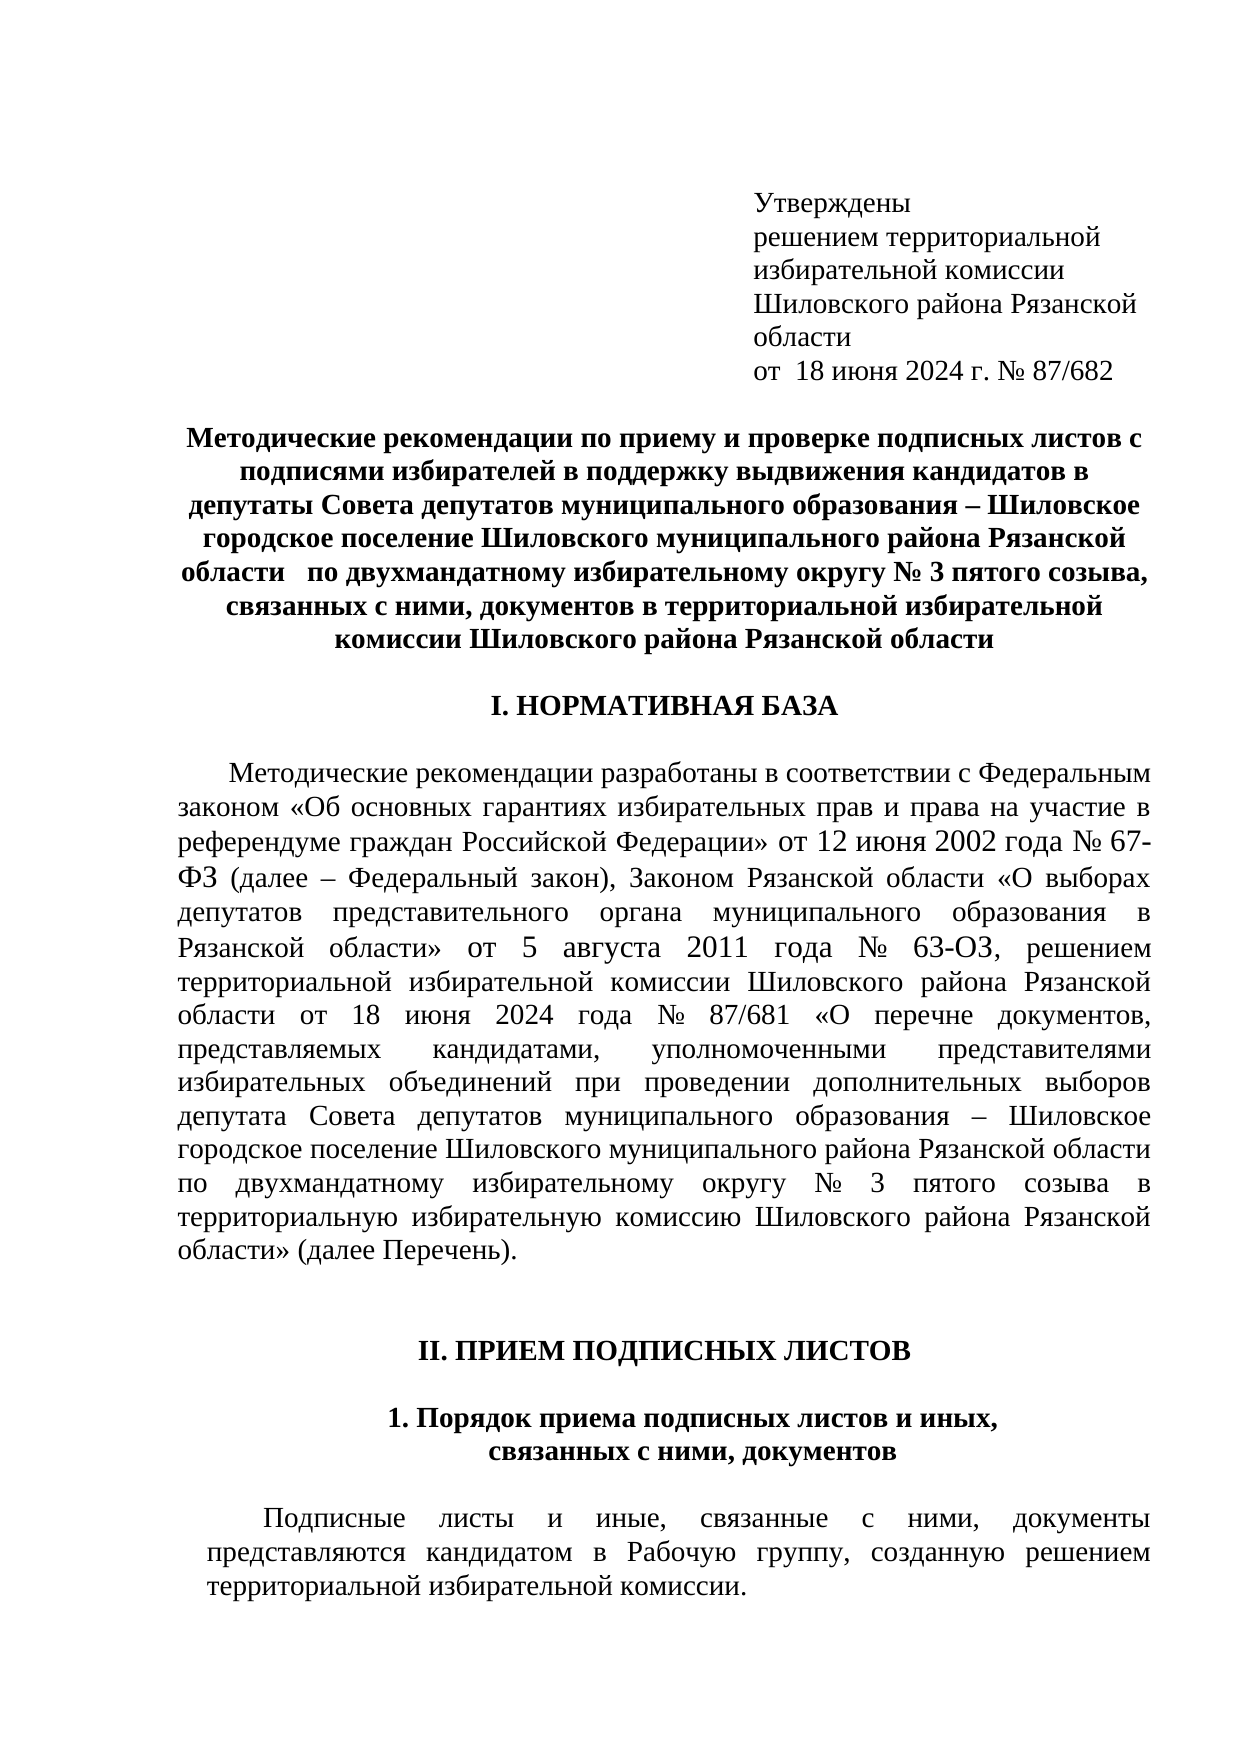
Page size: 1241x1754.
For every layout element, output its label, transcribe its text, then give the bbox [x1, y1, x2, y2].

text II. ПРИЕМ ПОДПИСНЫХ ЛИСТОВ [177, 1333, 1152, 1366]
text Методические рекомендации по приему и проверке подписных листов с подписями избирателей в поддержку выдвижения кандидатов в депутаты Совета депутатов муниципального образования – Шиловское городское поселение Шиловского муниципального района Рязанской области по двухмандатному избирательному округу № 3 пятого созыва, связанных с ними, документов в территориальной избирательной комиссии Шиловского района Рязанской области [177, 420, 1152, 655]
text 1. Порядок приема подписных листов и иных, [177, 1400, 1152, 1433]
text Методические рекомендации разработаны в соответствии с Федеральным законом «Об основных гарантиях избирательных прав и права на участие в референдуме граждан Российской Федерации» от 12 июня 2002 года № 67-ФЗ (далее – Федеральный закон), Законом Рязанской области «О выборах депутатов представительного органа муниципального образования в Рязанской области» от 5 августа 2011 года № 63-ОЗ, решением территориальной избирательной комиссии Шиловского района Рязанской области от 18 июня 2024 года № 87/681 «О перечне документов, представляемых кандидатами, уполномоченными представителями избирательных объединений при проведении дополнительных выборов депутата Совета депутатов муниципального образования – Шиловское городское поселение Шиловского муниципального района Рязанской области по двухмандатному избирательному округу № 3 пятого созыва в территориальную избирательную комиссию Шиловского района Рязанской области» (далее Перечень). [177, 755, 1152, 1266]
text от 18 июня 2024 г. № 87/682 [753, 353, 1152, 386]
text решением территориальной избирательной комиссии Шиловского района Рязанской области [753, 219, 1152, 353]
text связанных с ними, документов [177, 1433, 1152, 1467]
text Подписные листы и иные, связанные с ними, документы представляются кандидатом в Рабочую группу, созданную решением территориальной избирательной комиссии. [207, 1501, 1152, 1601]
text Утверждены [753, 185, 1152, 219]
text НОРМАТИВНАЯ БАЗА [177, 688, 1152, 722]
